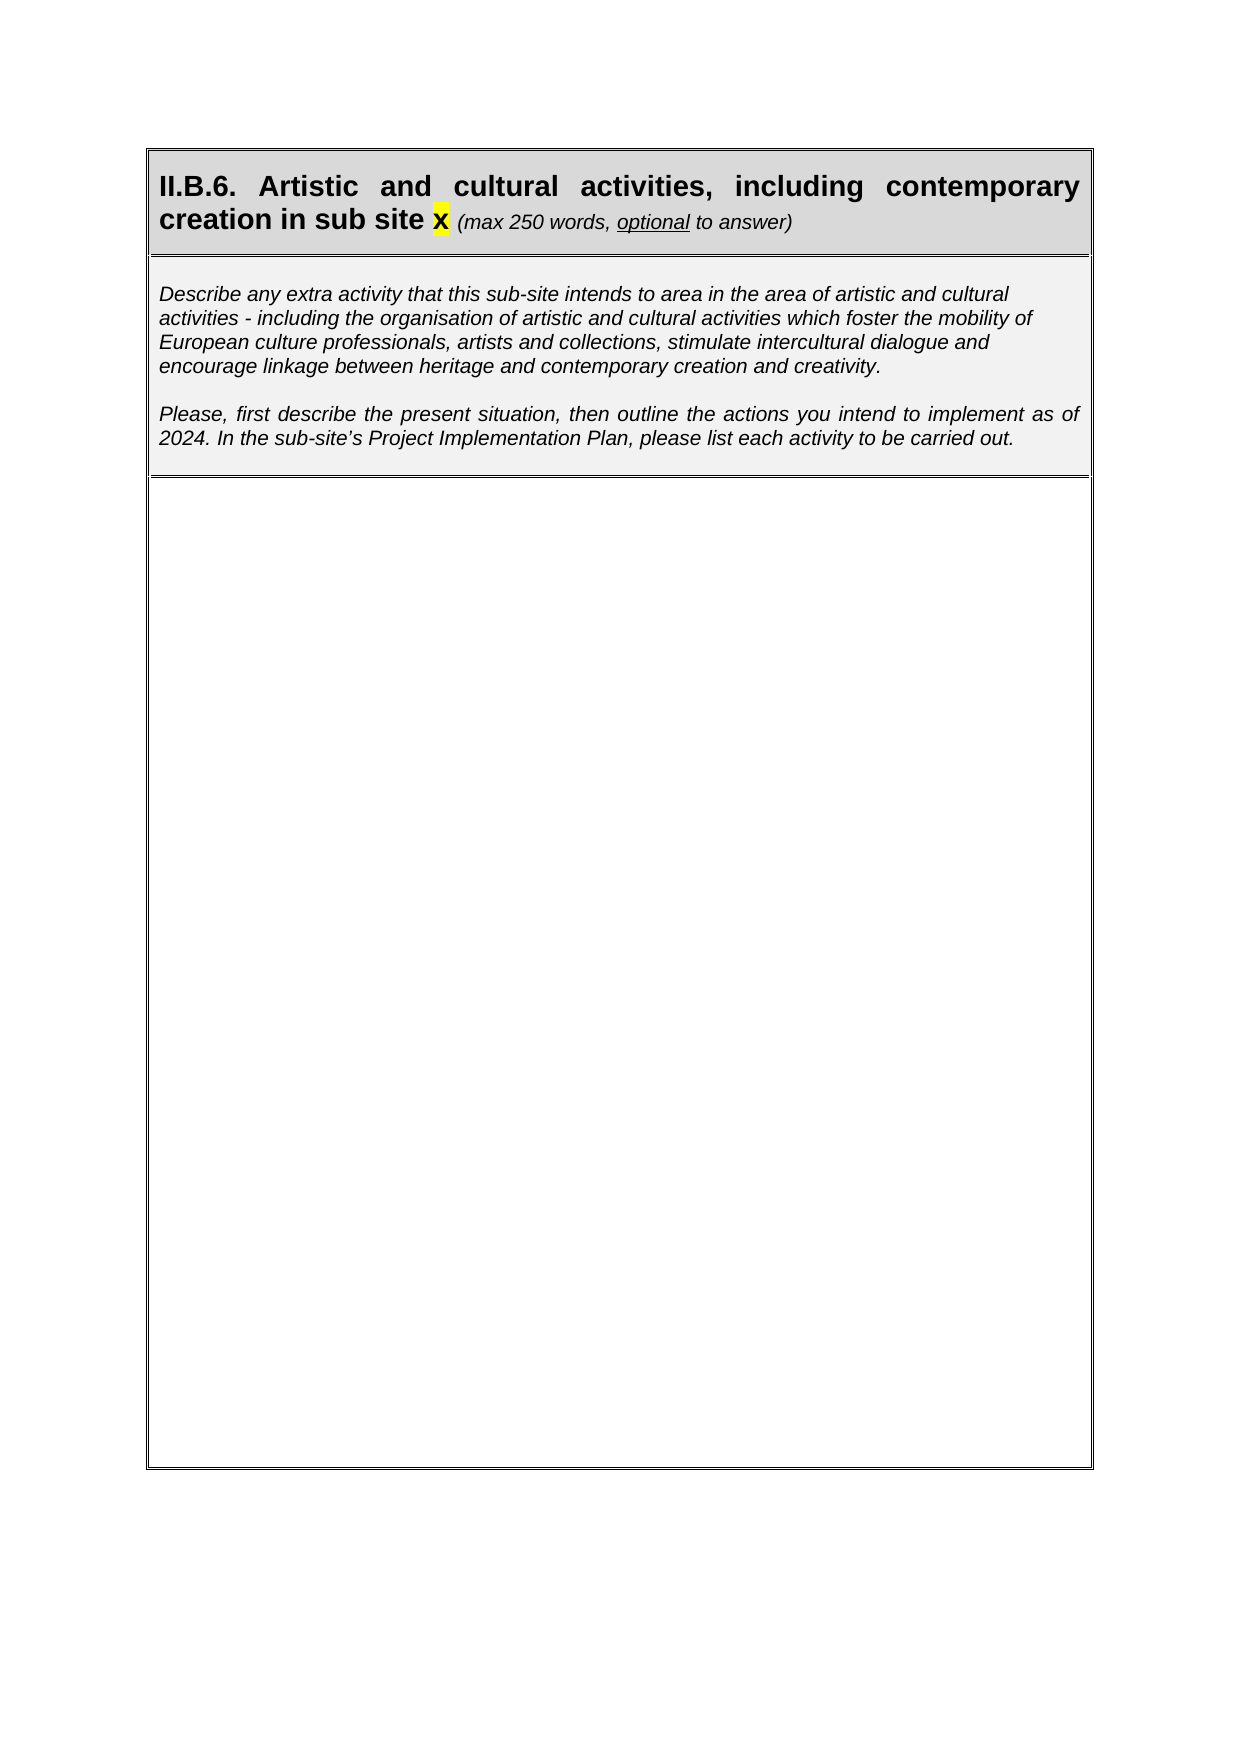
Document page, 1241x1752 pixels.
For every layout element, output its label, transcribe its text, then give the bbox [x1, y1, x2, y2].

table_header II.B.6. Artistic and cultural activities, including contemporary creation in sub site x (max 250 words, optional to answer) [149, 151, 1091, 254]
table_cell Describe any extra activity that this sub-site intends to area in the area of artistic and cultural activities - including the organisation of artistic and cultural activities which foster the mobility of European culture professionals, artists and collections, stimulate intercultural dialogue and encourage linkage between heritage and contemporary creation and creativity. Please, first describe the present situation, then outline the actions you intend to implement as of 2024. In the sub-site’s Project Implementation Plan, please list each activity to be carried out. [149, 254, 1091, 475]
table_cell [149, 475, 1091, 1467]
